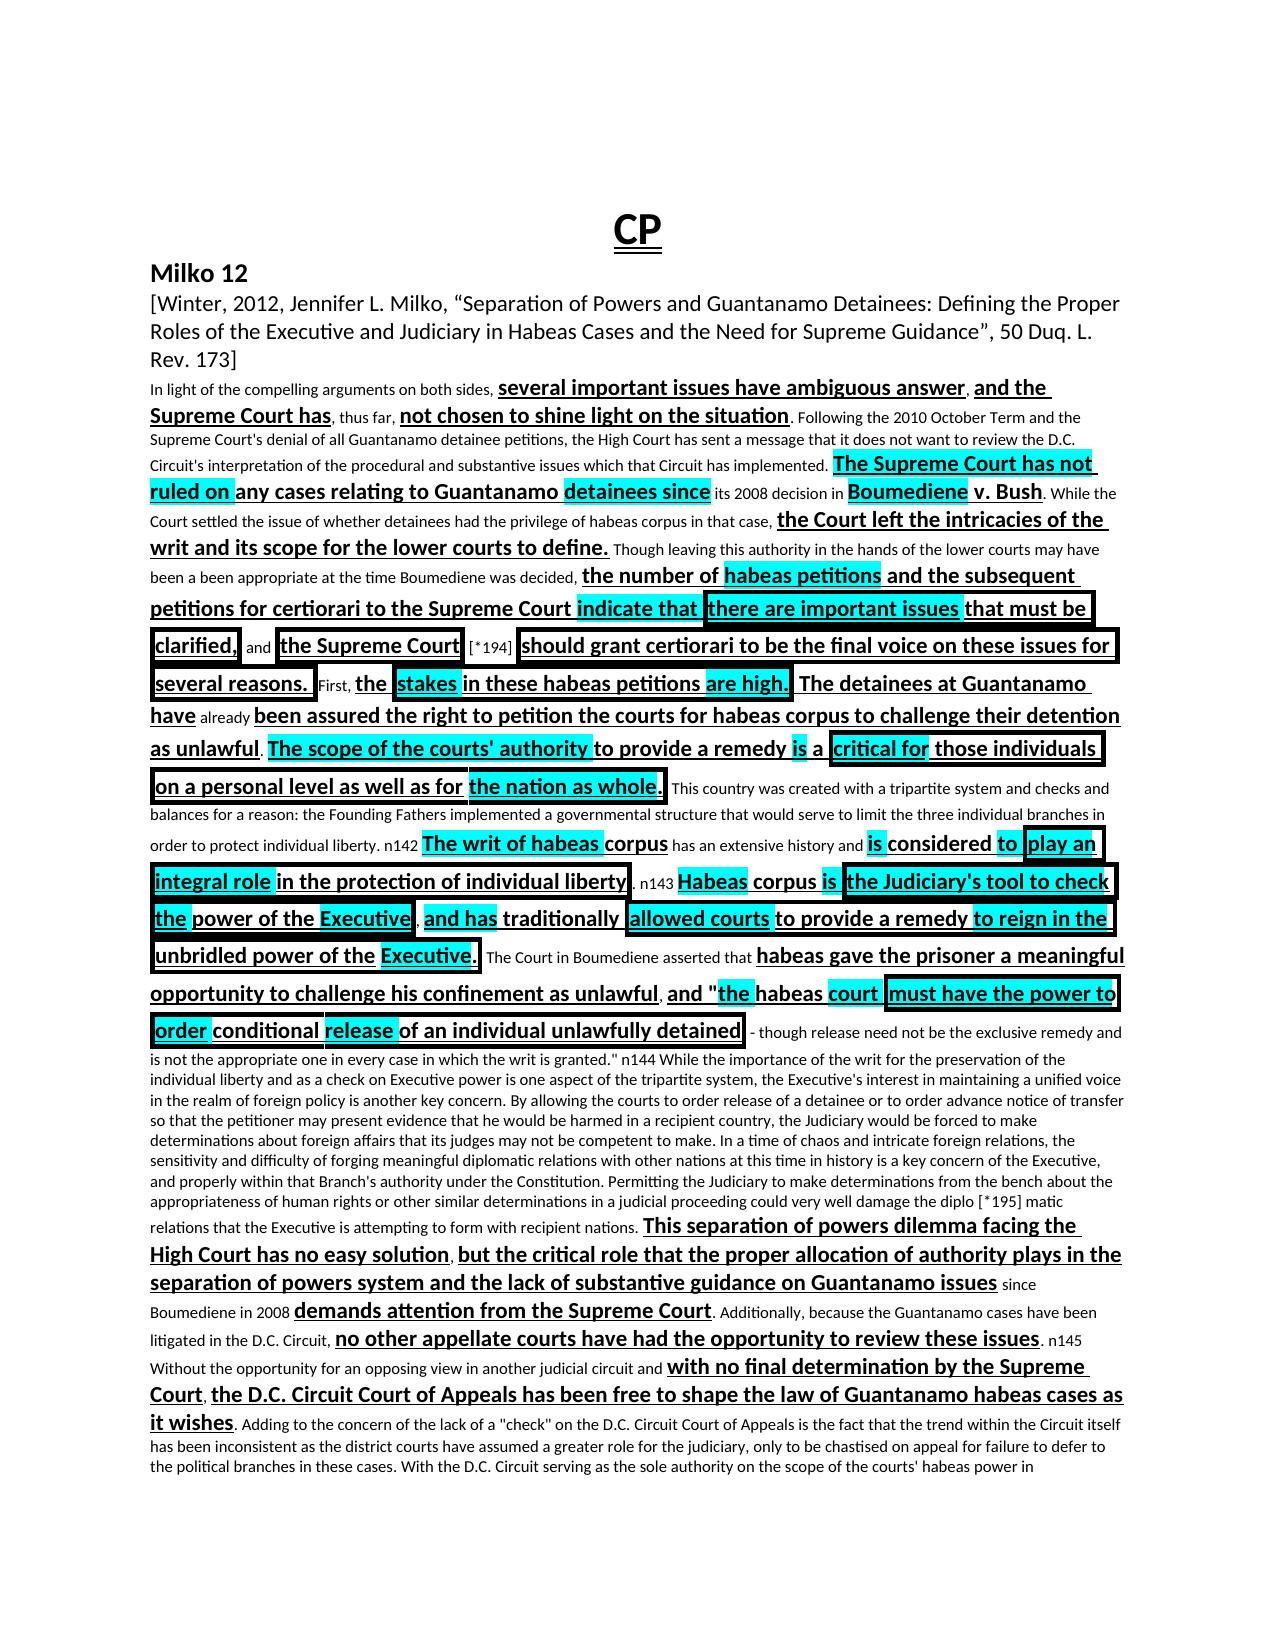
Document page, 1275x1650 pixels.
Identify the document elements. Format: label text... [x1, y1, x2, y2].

subtitle CP [150, 200, 1125, 256]
text Milko 12 [150, 256, 1125, 289]
text [Winter, 2012, Jennifer L. Milko, “Separation of Powers and Guantanamo Detainees: Defining the Proper Roles of the Executive and Judiciary in Habeas Cases and the Need for Supreme Guidance”, 50 Duq. L. Rev. 173] [150, 289, 1125, 373]
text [150, 373, 1125, 1476]
